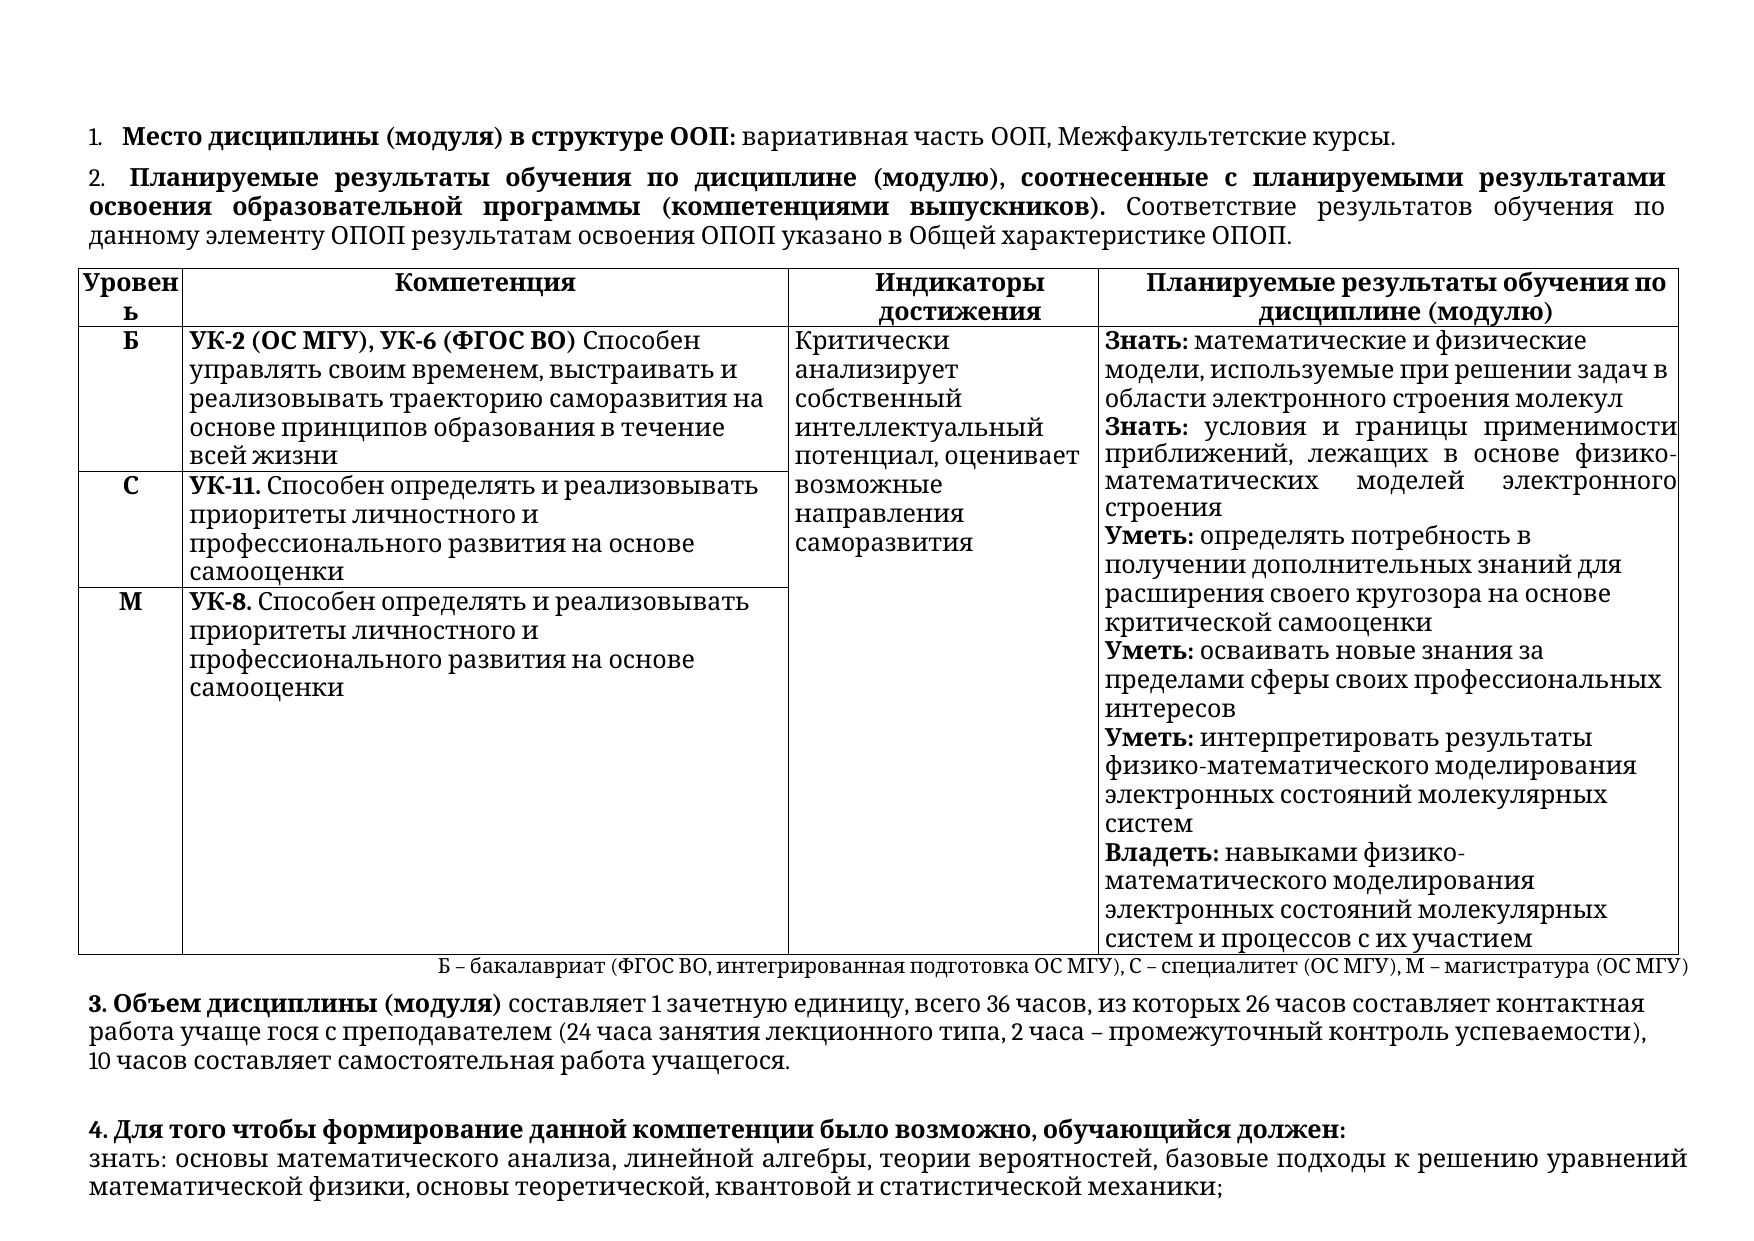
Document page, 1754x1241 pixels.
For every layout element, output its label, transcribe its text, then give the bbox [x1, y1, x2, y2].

list Место дисциплины (модуля) в структуре ООП: вариативная часть ООП, Межфакультетские курсы. [88, 123, 1666, 152]
table_cell Критически анализирует собственный интеллектуальный потенциал, оценивает возможные направления саморазвития [789, 327, 1098, 953]
table_header Планируемые результаты обучения по дисциплине (модулю) [1099, 269, 1678, 326]
text 4. Для того чтобы формирование данной компетенции было возможно, обучающийся должен: [89, 1115, 1689, 1144]
table_cell УК-11. Способен определять и реализовывать приоритеты личностного и профессионального развития на основе самооценки [183, 472, 788, 587]
text 3. Объем дисциплины (модуля) составляет 1 зачетную единицу, всего 36 часов, из которых 26 часов составляет контактная работа учаще гося с преподавателем (24 часа занятия лекционного типа, 2 часа – промежуточный контроль успеваемости), 10 часов составляет самостоятельная работа учащегося. [89, 989, 1657, 1076]
table_header Уровень [79, 269, 182, 326]
table_cell Б [79, 327, 182, 471]
list Планируемые результаты обучения по дисциплине (модулю), соотнесенные с планируемыми результатами освоения образовательной программы (компетенциями выпускников). Соответствие результатов обучения по данному элементу ОПОП результатам освоения ОПОП указано в Общей характеристике ОПОП. [88, 164, 1666, 251]
table_header Компетенция [183, 269, 788, 326]
text Б – бакалавриат (ФГОС ВО, интегрированная подготовка ОС МГУ), С – специалитет (ОС МГУ), М – магистратура (ОС МГУ) [64, 955, 1689, 979]
table_cell Знать: математические и физические модели, используемые при решении задач в области электронного строения молекул Знать: условия и границы применимости приближений, лежащих в основе физико-математических моделей электронного строения Уметь: определять потребность в получении дополнительных знаний для расширения своего кругозора на основе критической самооценки Уметь: осваивать новые знания за пределами сферы своих профессиональных интересов Уметь: интерпретировать результаты физико-математического моделирования электронных состояний молекулярных систем Владеть: навыками физико-математического моделирования электронных состояний молекулярных систем и процессов с их участием [1099, 327, 1678, 953]
table_cell М [79, 588, 182, 953]
table_cell УК-2 (ОС МГУ), УК-6 (ФГОС ВО) Способен управлять своим временем, выстраивать и реализовывать траекторию саморазвития на основе принципов образования в течение всей жизни [183, 327, 788, 471]
table_cell С [79, 472, 182, 587]
table_cell УК-8. Способен определять и реализовывать приоритеты личностного и профессионального развития на основе самооценки [183, 588, 788, 953]
text знать: основы математического анализа, линейной алгебры, теории вероятностей, базовые подходы к решению уравнений математической физики, основы теоретической, квантовой и статистической механики; [89, 1144, 1689, 1202]
table_header Индикаторы достижения [789, 269, 1098, 326]
